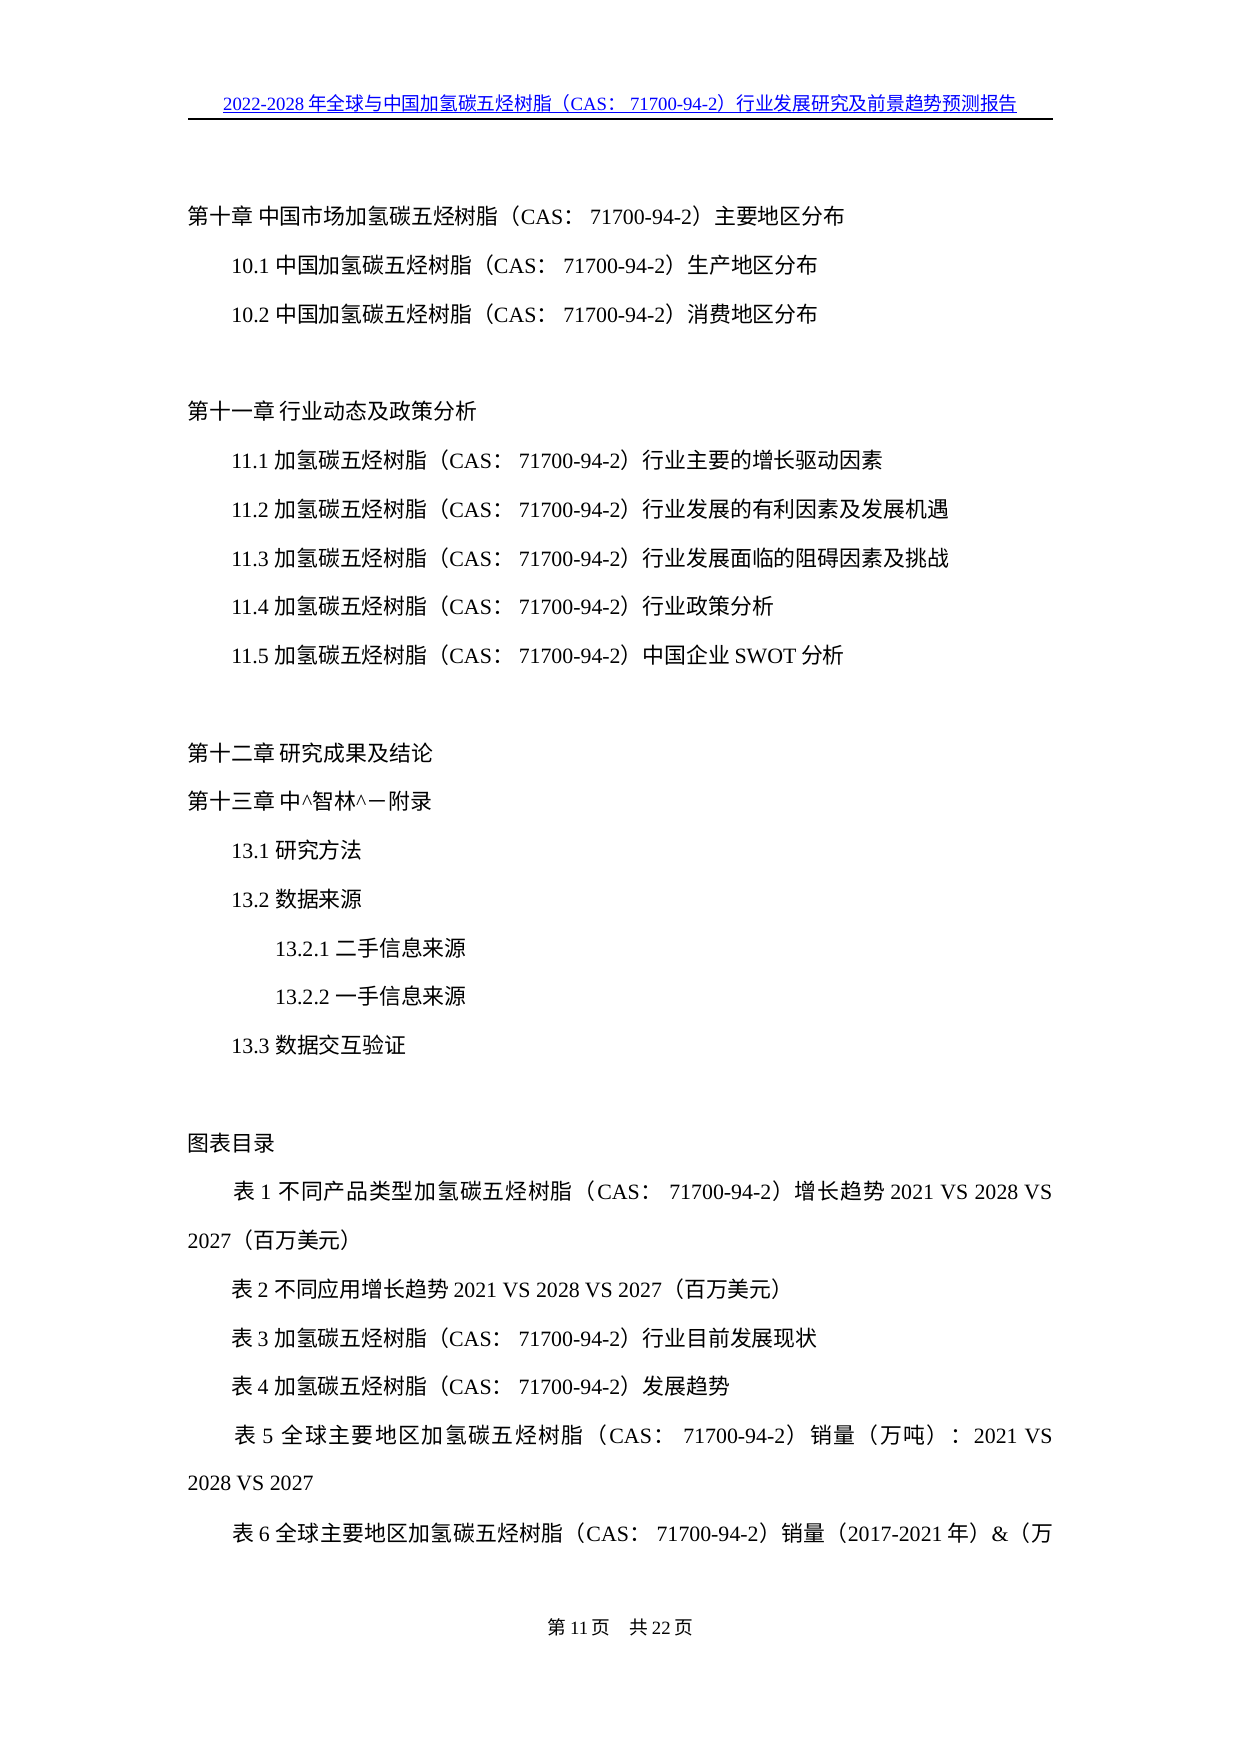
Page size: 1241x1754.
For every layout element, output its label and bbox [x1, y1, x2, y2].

text [187, 150, 1053, 1548]
